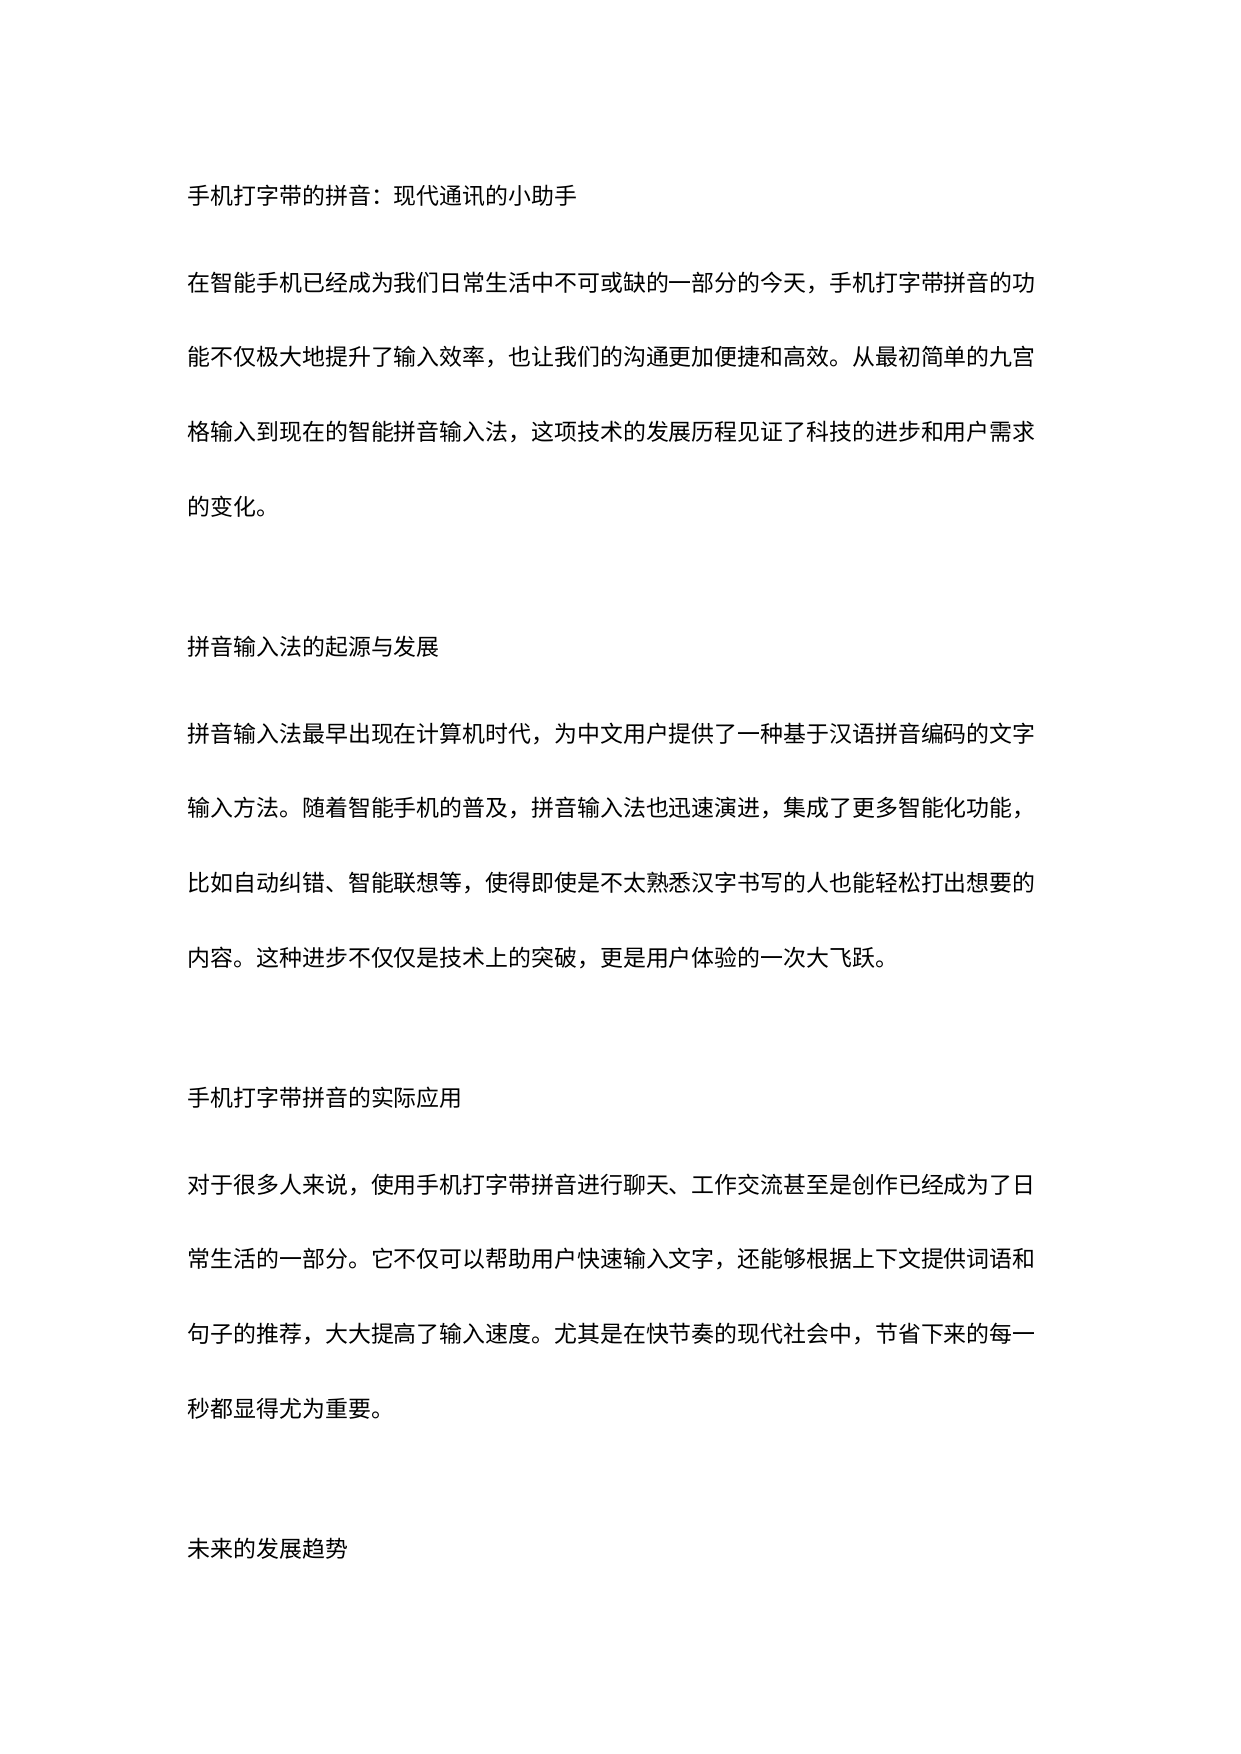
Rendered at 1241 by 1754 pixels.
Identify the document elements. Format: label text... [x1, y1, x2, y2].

text 未来的发展趋势 [187, 1515, 1053, 1580]
text 手机打字带拼音的实际应用 [187, 1064, 1053, 1129]
text 拼音输入法最早出现在计算机时代，为中文用户提供了一种基于汉语拼音编码的文字输入方法。随着智能手机的普及，拼音输入法也迅速演进，集成了更多智能化功能，比如自动纠错、智能联想等，使得即使是不太熟悉汉字书写的人也能轻松打出想要的内容。这种进步不仅仅是技术上的突破，更是用户体验的一次大飞跃。 [187, 699, 1053, 989]
text 在智能手机已经成为我们日常生活中不可或缺的一部分的今天，手机打字带拼音的功能不仅极大地提升了输入效率，也让我们的沟通更加便捷和高效。从最初简单的九宫格输入到现在的智能拼音输入法，这项技术的发展历程见证了科技的进步和用户需求的变化。 [187, 248, 1053, 538]
text 手机打字带的拼音：现代通讯的小助手 [187, 162, 1053, 227]
text 对于很多人来说，使用手机打字带拼音进行聊天、工作交流甚至是创作已经成为了日常生活的一部分。它不仅可以帮助用户快速输入文字，还能够根据上下文提供词语和句子的推荐，大大提高了输入速度。尤其是在快节奏的现代社会中，节省下来的每一秒都显得尤为重要。 [187, 1151, 1053, 1440]
text 拼音输入法的起源与发展 [187, 613, 1053, 678]
